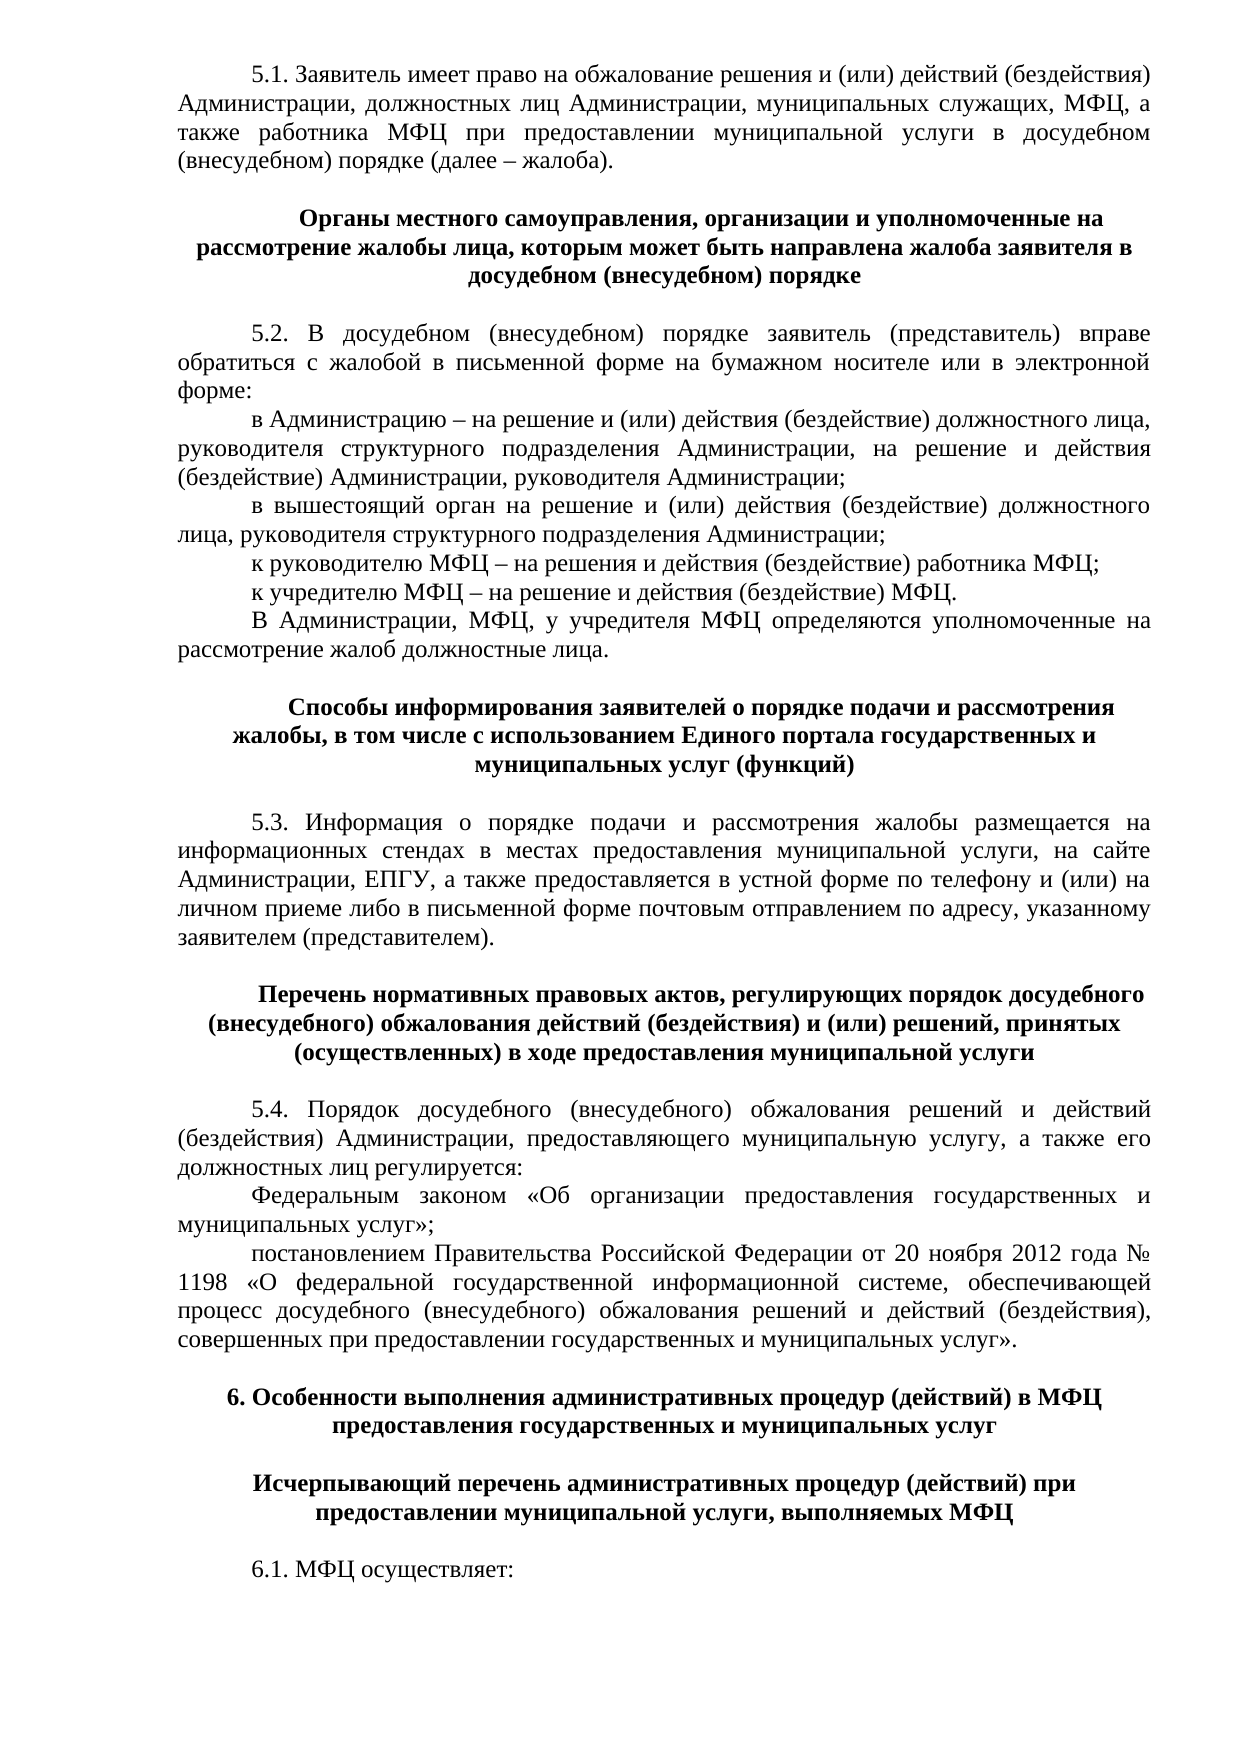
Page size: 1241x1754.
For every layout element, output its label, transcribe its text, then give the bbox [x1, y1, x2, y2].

text Перечень нормативных правовых актов, регулирующих порядок досудебного (внесудебного) обжалования действий (бездействия) и (или) решений, принятых (осуществленных) в ходе предоставления муниципальной услуги [177, 979, 1152, 1065]
text 5.1. Заявитель имеет право на обжалование решения и (или) действий (бездействия) Администрации, должностных лиц Администрации, муниципальных служащих, МФЦ, а также работника МФЦ при предоставлении муниципальной услуги в досудебном (внесудебном) порядке (далее – жалоба). [177, 59, 1152, 174]
text к руководителю МФЦ – на решения и действия (бездействие) работника МФЦ; [177, 548, 1152, 577]
text Федеральным законом «Об организации предоставления государственных и муниципальных услуг»; [177, 1180, 1152, 1238]
text 6. Особенности выполнения административных процедур (действий) в МФЦ предоставления государственных и муниципальных услуг [177, 1382, 1152, 1439]
text 5.2. В досудебном (внесудебном) порядке заявитель (представитель) вправе обратиться с жалобой в письменной форме на бумажном носителе или в электронной форме: [177, 318, 1152, 404]
text Способы информирования заявителей о порядке подачи и рассмотрения жалобы, в том числе с использованием Единого портала государственных и муниципальных услуг (функций) [177, 692, 1152, 778]
text в вышестоящий орган на решение и (или) действия (бездействие) должностного лица, руководителя структурного подразделения Администрации; [177, 490, 1152, 548]
text к учредителю МФЦ – на решение и действия (бездействие) МФЦ. [177, 577, 1152, 605]
text Исчерпывающий перечень административных процедур (действий) при предоставлении муниципальной услуги, выполняемых МФЦ [177, 1468, 1152, 1525]
text 5.3. Информация о порядке подачи и рассмотрения жалобы размещается на информационных стендах в местах предоставления муниципальной услуги, на сайте Администрации, ЕПГУ, а также предоставляется в устной форме по телефону и (или) на личном приеме либо в письменной форме почтовым отправлением по адресу, указанному заявителем (представителем). [177, 807, 1152, 950]
text 5.4. Порядок досудебного (внесудебного) обжалования решений и действий (бездействия) Администрации, предоставляющего муниципальную услугу, а также его должностных лиц регулируется: [177, 1094, 1152, 1180]
text 6.1. МФЦ осуществляет: [177, 1554, 1152, 1583]
text постановлением Правительства Российской Федерации от 20 ноября 2012 года № 1198 «О федеральной государственной информационной системе, обеспечивающей процесс досудебного (внесудебного) обжалования решений и действий (бездействия), совершенных при предоставлении государственных и муниципальных услуг». [177, 1238, 1152, 1353]
text в Администрацию – на решение и (или) действия (бездействие) должностного лица, руководителя структурного подразделения Администрации, на решение и действия (бездействие) Администрации, руководителя Администрации; [177, 404, 1152, 490]
text В Администрации, МФЦ, у учредителя МФЦ определяются уполномоченные на рассмотрение жалоб должностные лица. [177, 605, 1152, 663]
text Органы местного самоуправления, организации и уполномоченные на рассмотрение жалобы лица, которым может быть направлена жалоба заявителя в досудебном (внесудебном) порядке [177, 203, 1152, 289]
